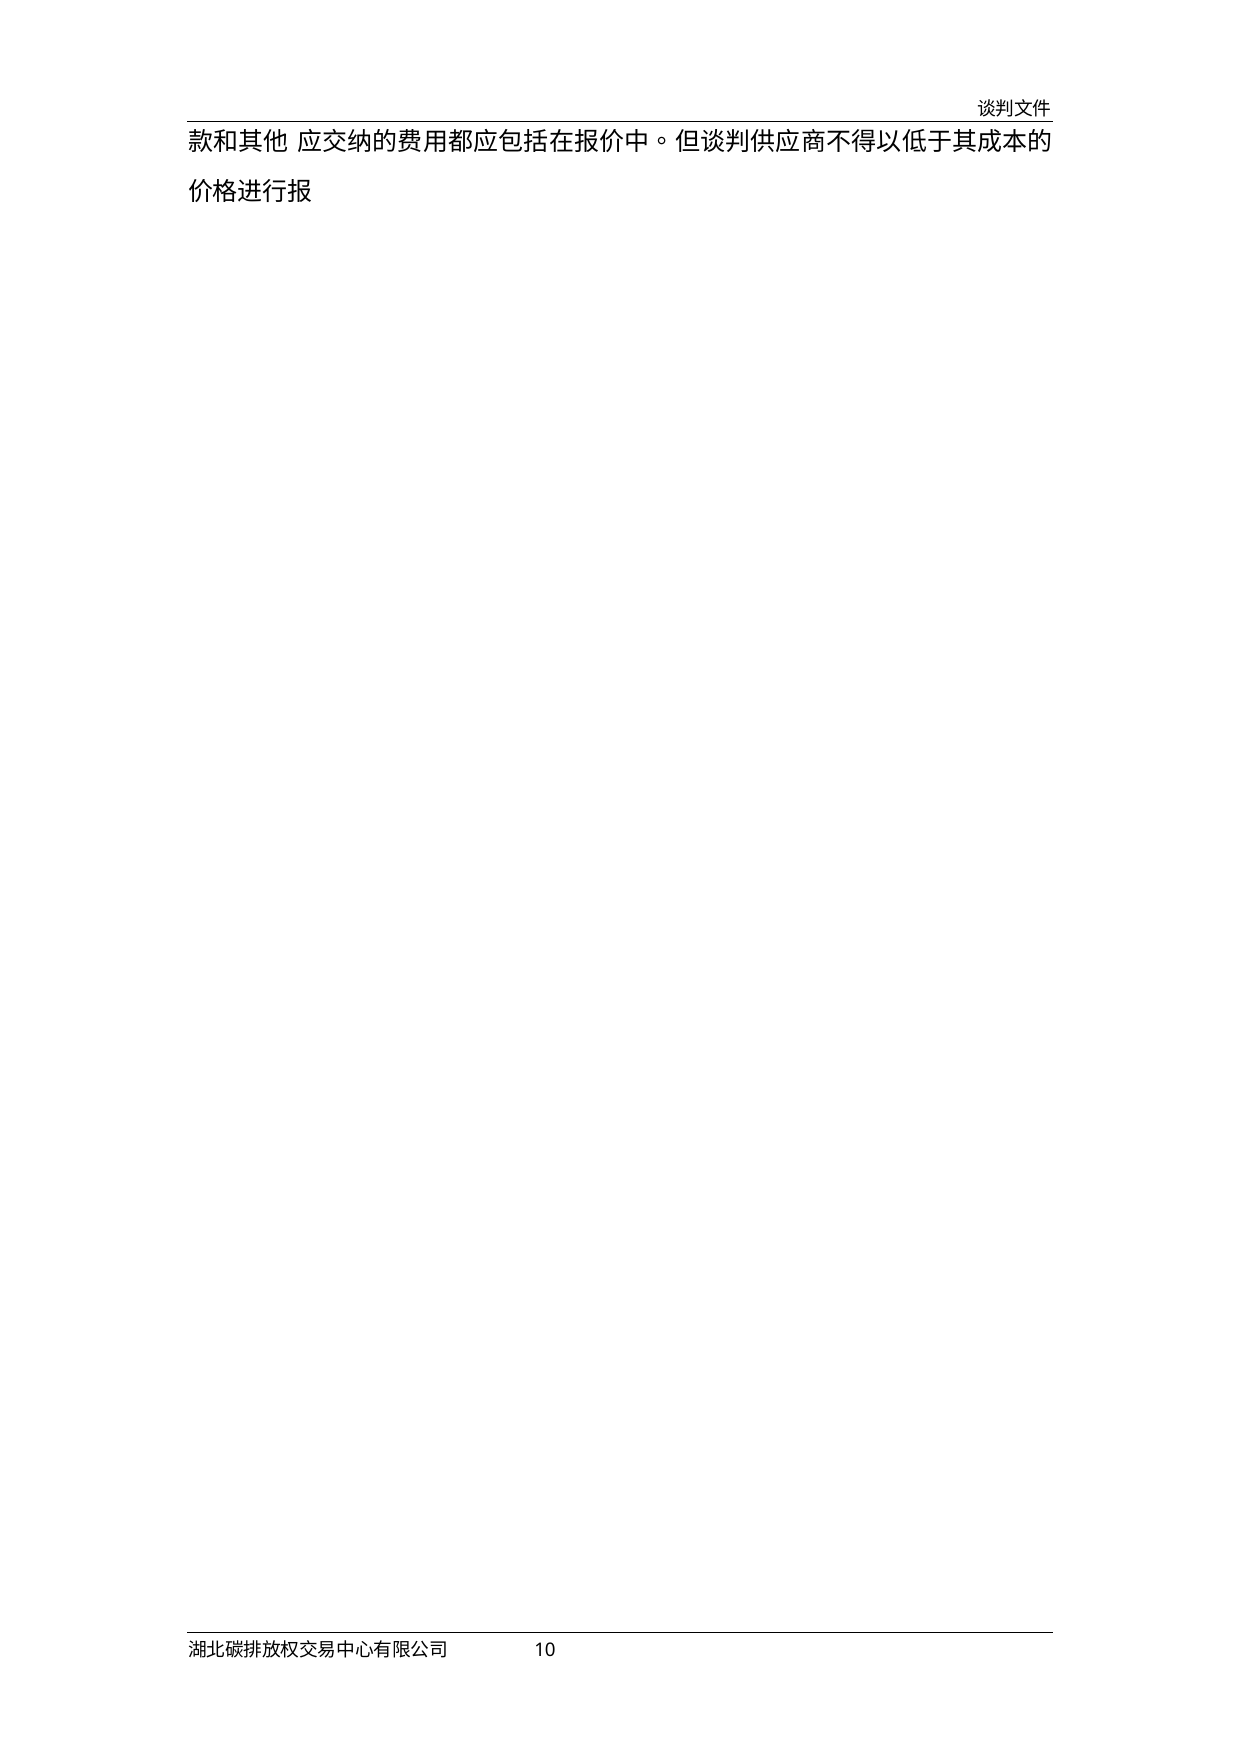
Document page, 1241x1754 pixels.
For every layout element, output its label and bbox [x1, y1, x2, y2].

text [188, 124, 1053, 208]
